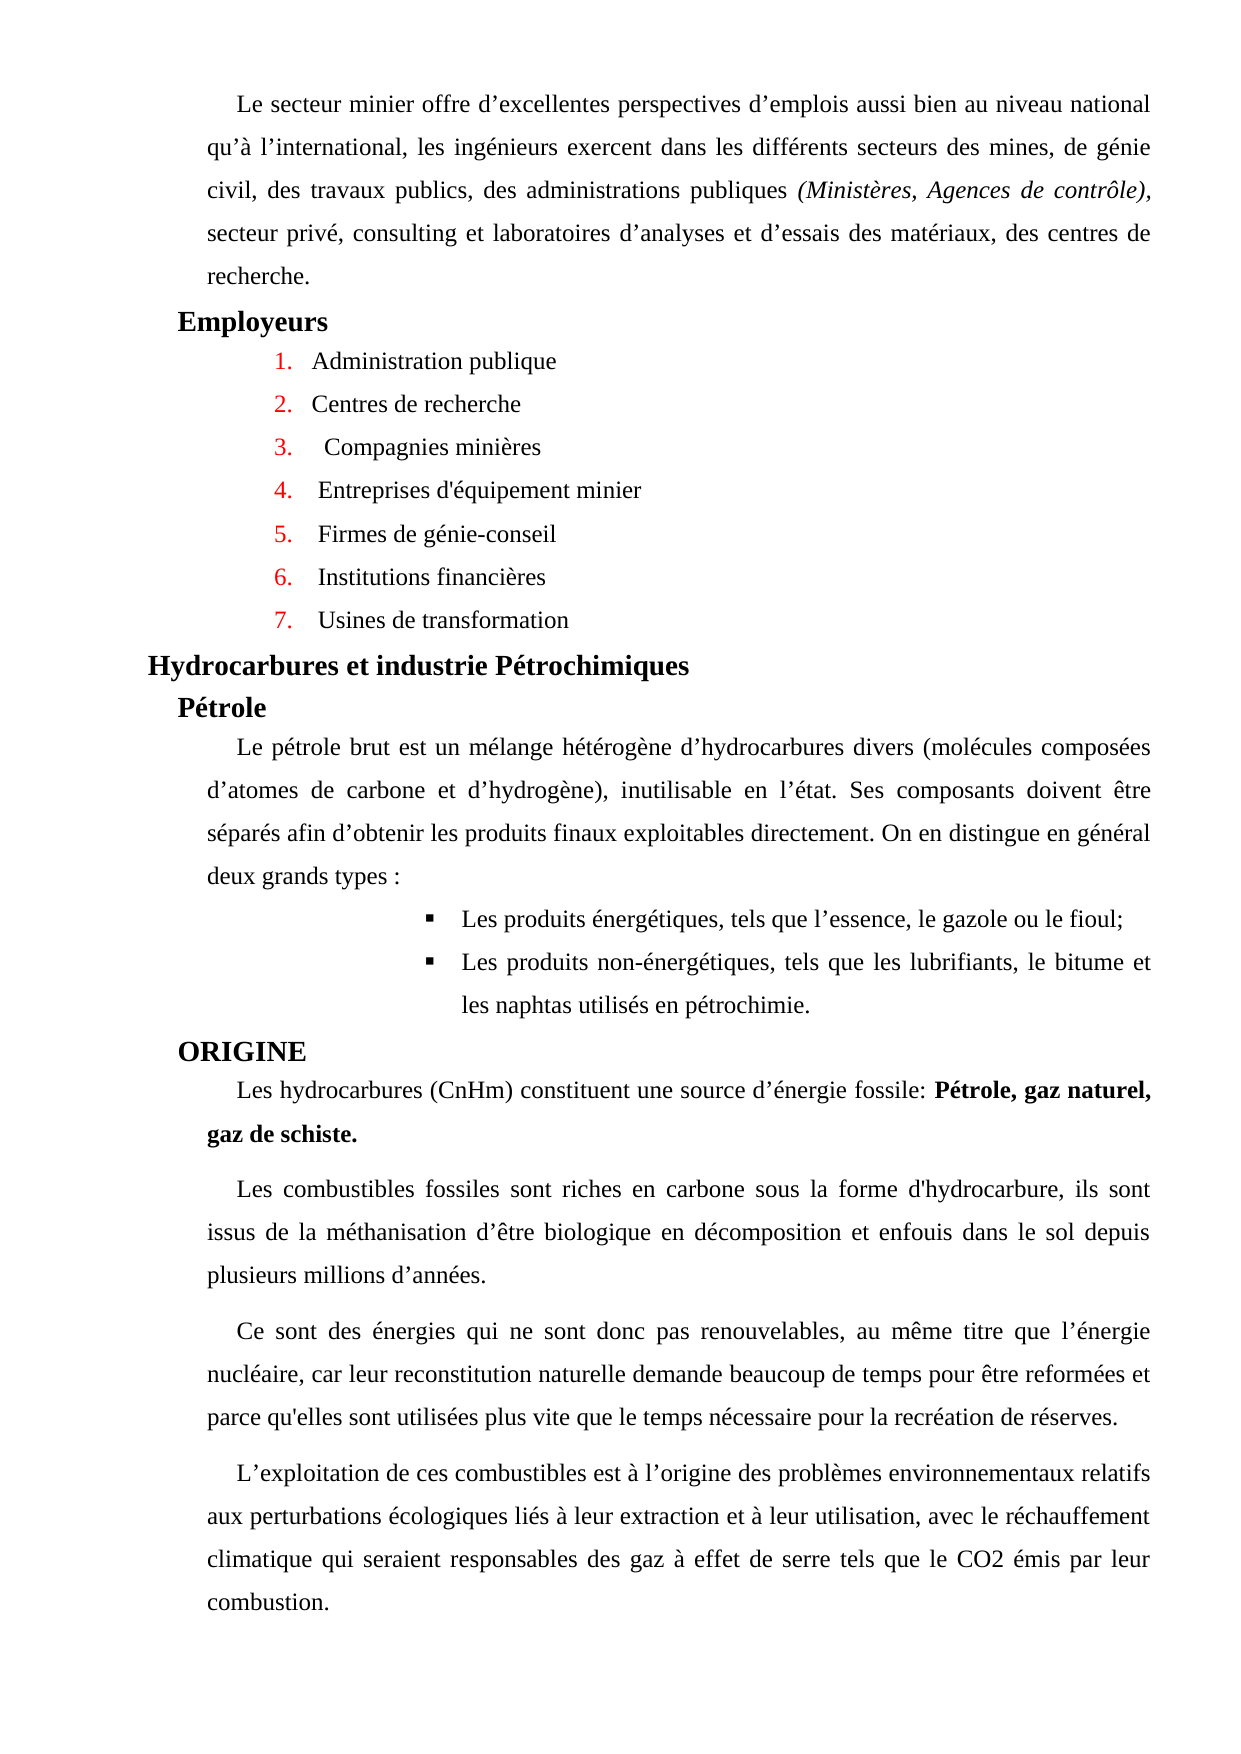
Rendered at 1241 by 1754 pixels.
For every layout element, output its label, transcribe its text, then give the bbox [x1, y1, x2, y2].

text Les combustibles fossiles sont riches en carbone sous la forme d'hydrocarbure, ils sont issus de la méthanisation d’être biologique en décomposition et enfouis dans le sol depuis plusieurs millions d’années. [207, 1174, 1152, 1289]
list Compagnies minières [274, 432, 1152, 461]
text ORIGINE [148, 1034, 1152, 1067]
list Les produits non-énergétiques, tels que les lubrifiants, le bitume et les naphtas utilisés en pétrochimie. [424, 947, 1152, 1019]
text L’exploitation de ces combustibles est à l’origine des problèmes environnementaux relatifs aux perturbations écologiques liés à leur extraction et à leur utilisation, avec le réchauffement climatique qui seraient responsables des gaz à effet de serre tels que le CO2 émis par leur combustion. [207, 1458, 1152, 1616]
text Pétrole [148, 690, 1152, 723]
list Usines de transformation [274, 605, 1152, 634]
list Entreprises d'équipement minier [274, 476, 1152, 504]
text Le secteur minier offre d’excellentes perspectives d’emplois aussi bien au niveau national qu’à l’international, les ingénieurs exercent dans les différents secteurs des mines, de génie civil, des travaux publics, des administrations publiques (Ministères, Agences de contrôle), secteur privé, consulting et laboratoires d’analyses et d’essais des matériaux, des centres de recherche. [207, 89, 1152, 290]
list Institutions financières [274, 562, 1152, 591]
list Les produits énergétiques, tels que l’essence, le gazole ou le fioul; [424, 904, 1152, 933]
text Le pétrole brut est un mélange hétérogène d’hydrocarbures divers (molécules composées d’atomes de carbone et d’hydrogène), inutilisable en l’état. Ses composants doivent être séparés afin d’obtenir les produits finaux exploitables directement. On en distingue en général deux grands types : [207, 732, 1152, 890]
list Centres de recherche [274, 389, 1152, 418]
text Hydrocarbures et industrie Pétrochimiques [148, 648, 1152, 682]
list Firmes de génie-conseil [274, 519, 1152, 547]
text Ce sont des énergies qui ne sont donc pas renouvelables, au même titre que l’énergie nucléaire, car leur reconstitution naturelle demande beaucoup de temps pour être reformées et parce qu'elles sont utilisées plus vite que le temps nécessaire pour la recréation de réserves. [207, 1316, 1152, 1431]
list Administration publique [274, 346, 1152, 375]
text Les hydrocarbures (CnHm) constituent une source d’énergie fossile: Pétrole, gaz naturel, gaz de schiste. [207, 1076, 1152, 1147]
text Employeurs [148, 304, 1152, 338]
